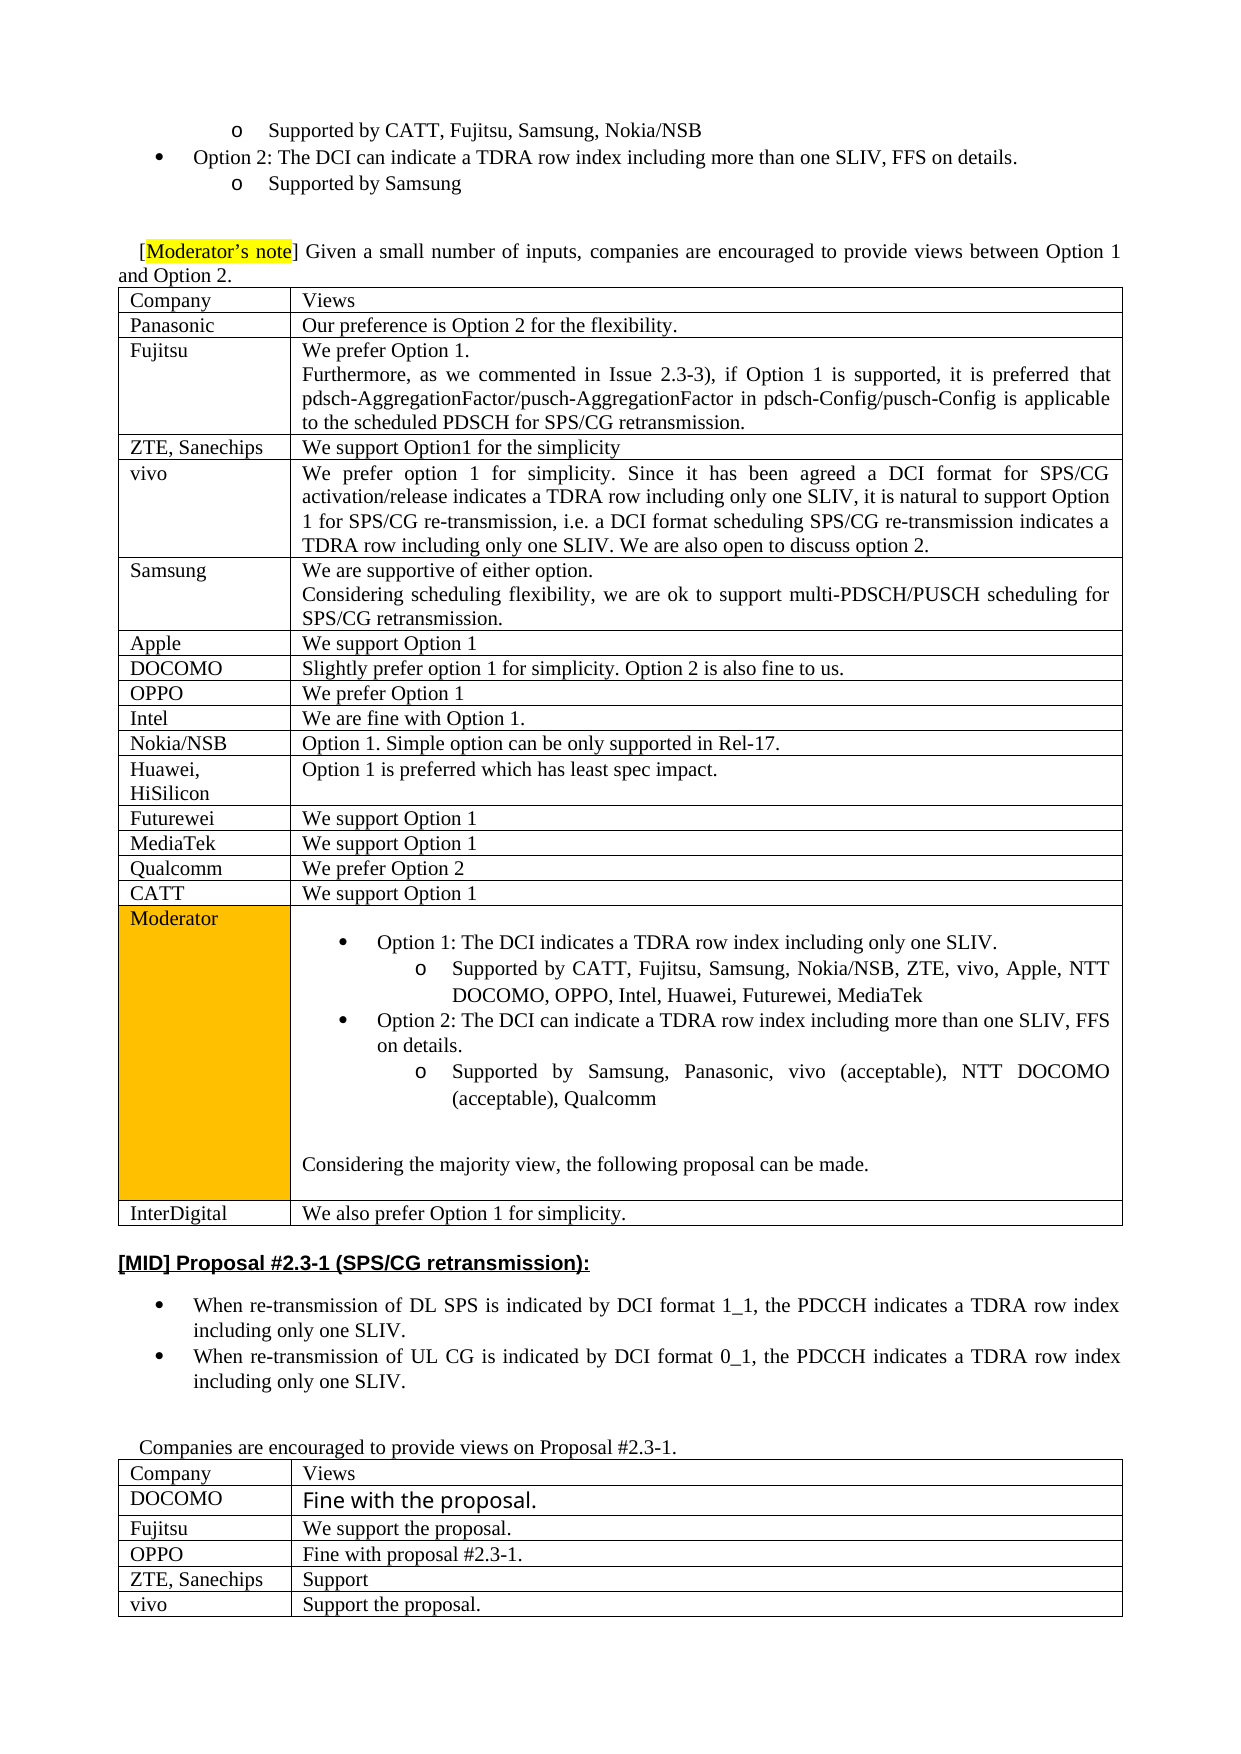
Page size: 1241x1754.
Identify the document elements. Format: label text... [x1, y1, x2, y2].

table_cell We prefer option 1 for simplicity. Since it has been agreed a DCI format for SPS/CG activation/release indicates a TDRA row including only one SLIV, it is natural to support Option 1 for SPS/CG re-transmission, i.e. a DCI format scheduling SPS/CG re-transmission indicates a TDRA row including only one SLIV. We are also open to discuss option 2. [291, 460, 1122, 557]
table_cell Huawei, HiSilicon [119, 756, 290, 804]
table_cell We prefer Option 1. Furthermore, as we commented in Issue 2.3-3), if Option 1 is supported, it is preferred that pdsch-AggregationFactor/pusch-AggregationFactor in pdsch-Config/pusch-Config is applicable to the scheduled PDSCH for SPS/CG retransmission. [291, 338, 1122, 434]
table_cell We support Option 1 [291, 881, 1122, 905]
table_cell DOCOMO [119, 656, 290, 680]
table_cell vivo [119, 1592, 291, 1616]
table_cell Slightly prefer option 1 for simplicity. Option 2 is also fine to us. [291, 656, 1122, 680]
table_cell Option 1. Simple option can be only supported in Rel-17. [291, 731, 1122, 755]
table_cell ZTE, Sanechips [119, 1567, 291, 1591]
table_cell Futurewei [119, 806, 290, 830]
table_cell OPPO [119, 1541, 291, 1566]
table_cell We support Option 1 [291, 631, 1122, 655]
table_cell OPPO [119, 681, 290, 705]
table_cell Fujitsu [119, 1516, 291, 1540]
table_cell InterDigital [119, 1201, 290, 1225]
table_cell We support Option1 for the simplicity [291, 435, 1122, 459]
text [MID] Proposal #2.3-1 (SPS/CG retransmission): [118, 1250, 1122, 1274]
list When re-transmission of DL SPS is indicated by DCI format 1_1, the PDCCH indicates a TDRA row index including only one SLIV. [156, 1293, 1122, 1342]
table_cell We prefer Option 2 [291, 856, 1122, 880]
text [Moderator’s note] Given a small number of inputs, companies are encouraged to provide views between Option 1 and Option 2. [118, 239, 1122, 287]
table_cell We support Option 1 [291, 831, 1122, 855]
table_cell We also prefer Option 1 for simplicity. [291, 1201, 1122, 1225]
table_cell Apple [119, 631, 290, 655]
table_header Views [292, 1460, 1122, 1484]
table_cell We support Option 1 [291, 806, 1122, 830]
list Option 2: The DCI can indicate a TDRA row index including more than one SLIV, FFS on details. [156, 145, 1122, 169]
table_cell DOCOMO [119, 1486, 291, 1515]
table_cell Moderator [119, 906, 290, 1200]
list Supported by Samsung [231, 171, 1122, 196]
table_cell CATT [119, 881, 290, 905]
list Supported by CATT, Fujitsu, Samsung, Nokia/NSB [231, 118, 1122, 144]
table_cell Intel [119, 706, 290, 730]
table_cell Option 1 is preferred which has least spec impact. [291, 756, 1122, 804]
table_cell We prefer Option 1 [291, 681, 1122, 705]
table_cell Panasonic [119, 313, 290, 337]
table_header Company [119, 288, 290, 312]
table_header Views [291, 288, 1122, 312]
list When re-transmission of UL CG is indicated by DCI format 0_1, the PDCCH indicates a TDRA row index including only one SLIV. [156, 1344, 1122, 1393]
table_cell Option 1: The DCI indicates a TDRA row index including only one SLIV. Supported by CATT, Fujitsu, Samsung, Nokia/NSB, ZTE, vivo, Apple, NTT DOCOMO, OPPO, Intel, Huawei, Futurewei, MediaTek Option 2: The DCI can indicate a TDRA row index including more than one SLIV, FFS on details. Supported by Samsung, Panasonic, vivo (acceptable), NTT DOCOMO (acceptable), Qualcomm Considering the majority view, the following proposal can be made. [291, 906, 1122, 1200]
table_cell We are fine with Option 1. [291, 706, 1122, 730]
table_cell Fine with proposal #2.3-1. [292, 1541, 1122, 1566]
table_header Company [119, 1460, 291, 1484]
table_cell ZTE, Sanechips [119, 435, 290, 459]
table_cell MediaTek [119, 831, 290, 855]
table_cell We are supportive of either option. Considering scheduling flexibility, we are ok to support multi-PDSCH/PUSCH scheduling for SPS/CG retransmission. [291, 558, 1122, 630]
table_cell Our preference is Option 2 for the flexibility. [291, 313, 1122, 337]
table_cell Nokia/NSB [119, 731, 290, 755]
table_cell Samsung [119, 558, 290, 630]
text Companies are encouraged to provide views on Proposal #2.3-1. [118, 1435, 1122, 1459]
table_cell Fujitsu [119, 338, 290, 434]
table_cell Fine with the proposal. [292, 1486, 1122, 1515]
table_cell vivo [119, 460, 290, 557]
table_cell Support [292, 1567, 1122, 1591]
table_cell Qualcomm [119, 856, 290, 880]
table_cell We support the proposal. [292, 1516, 1122, 1540]
table_cell Support the proposal. [292, 1592, 1122, 1616]
